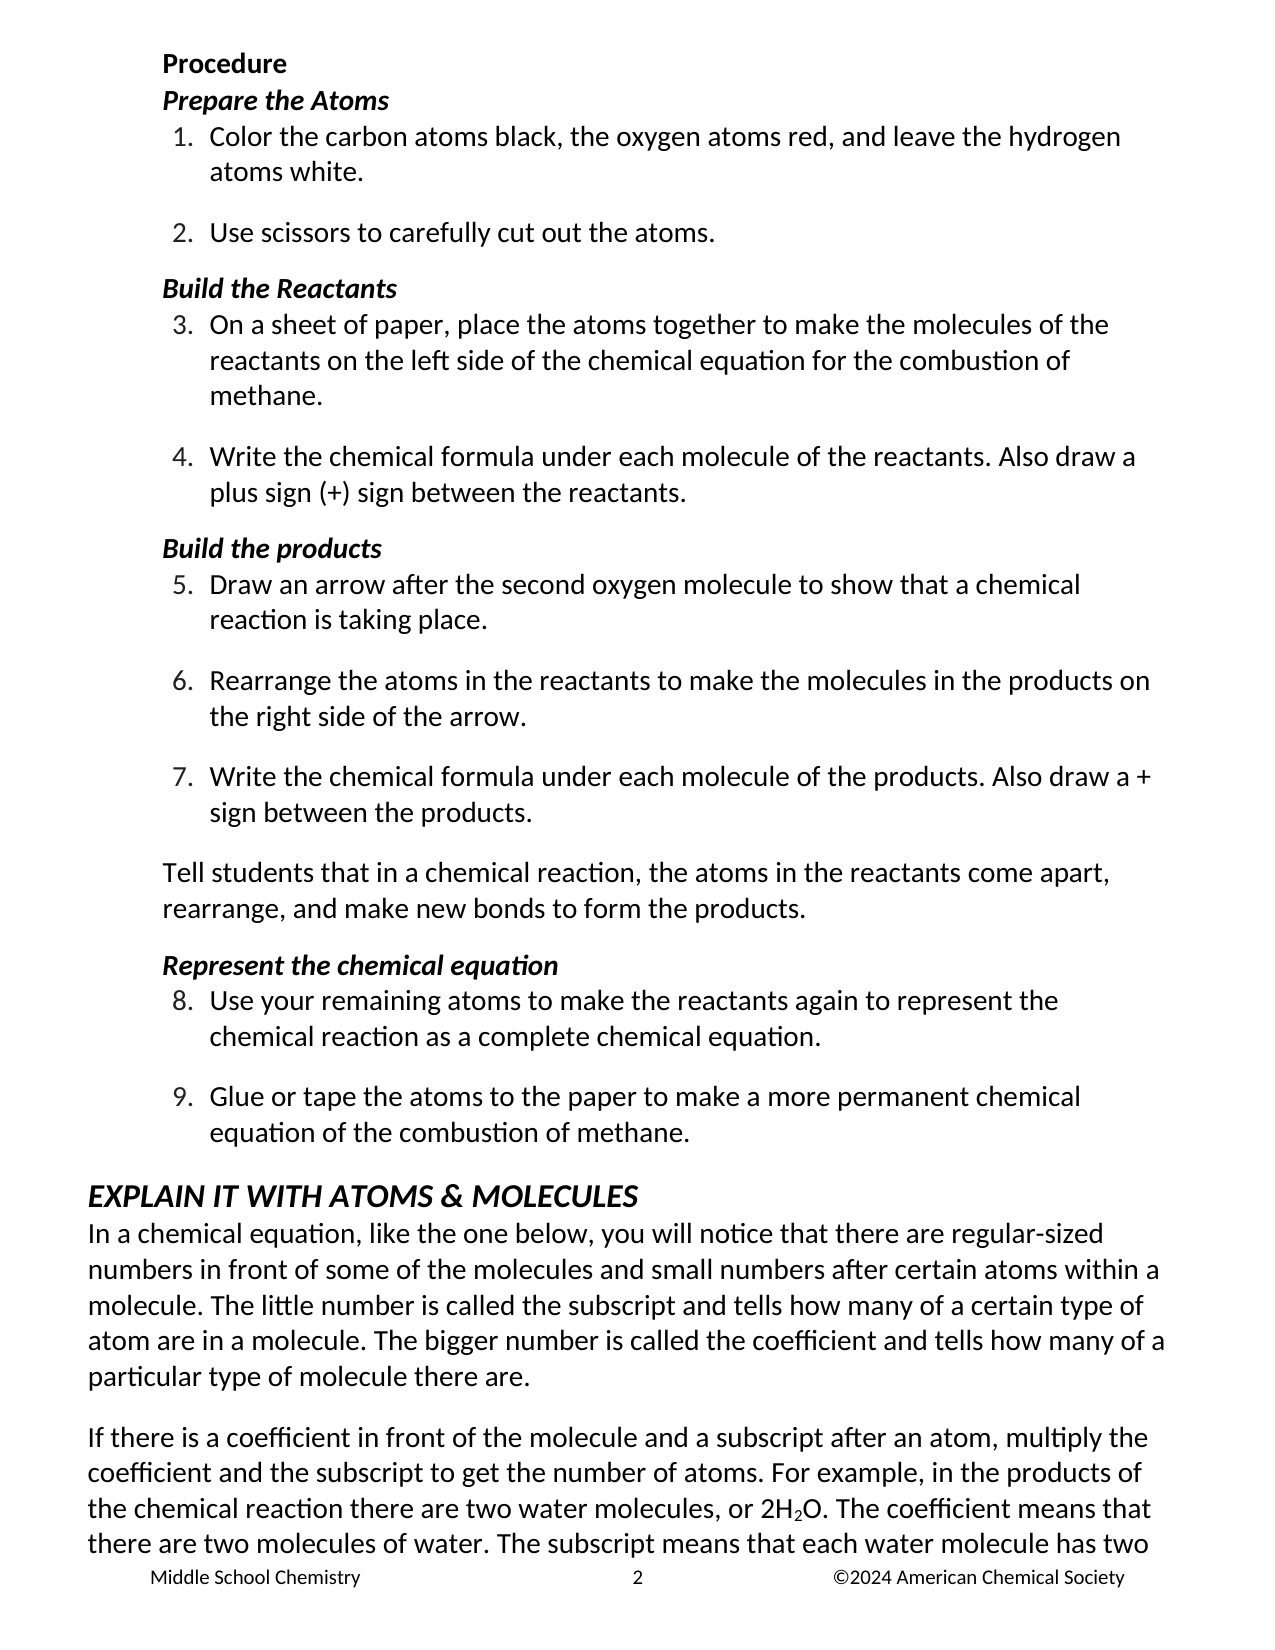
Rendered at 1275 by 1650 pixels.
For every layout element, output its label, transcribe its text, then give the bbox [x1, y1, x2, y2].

list On a sheet of paper, place the atoms together to make the molecules of the reactants on the left side of the chemical equation for the combustion of methane. [172, 306, 1165, 413]
list Draw an arrow after the second oxygen molecule to show that a chemical reaction is taking place. [172, 566, 1162, 637]
subtitle Build the products [162, 530, 1200, 566]
list Glue or tape the atoms to the paper to make a more permanent chemical equation of the combustion of methane. [172, 1078, 1121, 1150]
subtitle Procedure [162, 45, 1200, 81]
text Tell students that in a chemical reaction, the atoms in the reactants come apart, rearrange, and make new bonds to form the products. [162, 854, 1183, 926]
subtitle In a chemical equation, like the one below, you will notice that there are regular-sized numbers in front of some of the molecules and small numbers after certain atoms within a molecule. The little number is called the subscript and tells how many of a certain type of atom are in a molecule. The bigger number is called the coefficient and tells how many of a particular type of molecule there are. [88, 1216, 1200, 1394]
list Color the carbon atoms black, the oxygen atoms red, and leave the hydrogen atoms white. [172, 118, 1155, 189]
list Rearrange the atoms in the reactants to make the molecules in the products on the right side of the arrow. [172, 662, 1162, 733]
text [87, 1419, 1169, 1561]
list Use your remaining atoms to make the reactants again to represent the chemical reaction as a complete chemical equation. [172, 982, 1121, 1053]
list Write the chemical formula under each molecule of the reactants. Also draw a plus sign (+) sign between the reactants. [172, 438, 1166, 509]
list Write the chemical formula under each molecule of the products. Also draw a + sign between the products. [172, 758, 1162, 829]
list Use scissors to carefully cut out the atoms. [172, 214, 1200, 250]
subtitle Build the Reactants [162, 271, 1200, 306]
subtitle Prepare the Atoms [162, 82, 1200, 118]
subtitle EXPLAIN IT WITH ATOMS & MOLECULES [88, 1175, 1200, 1216]
subtitle Represent the chemical equation [162, 947, 1200, 982]
